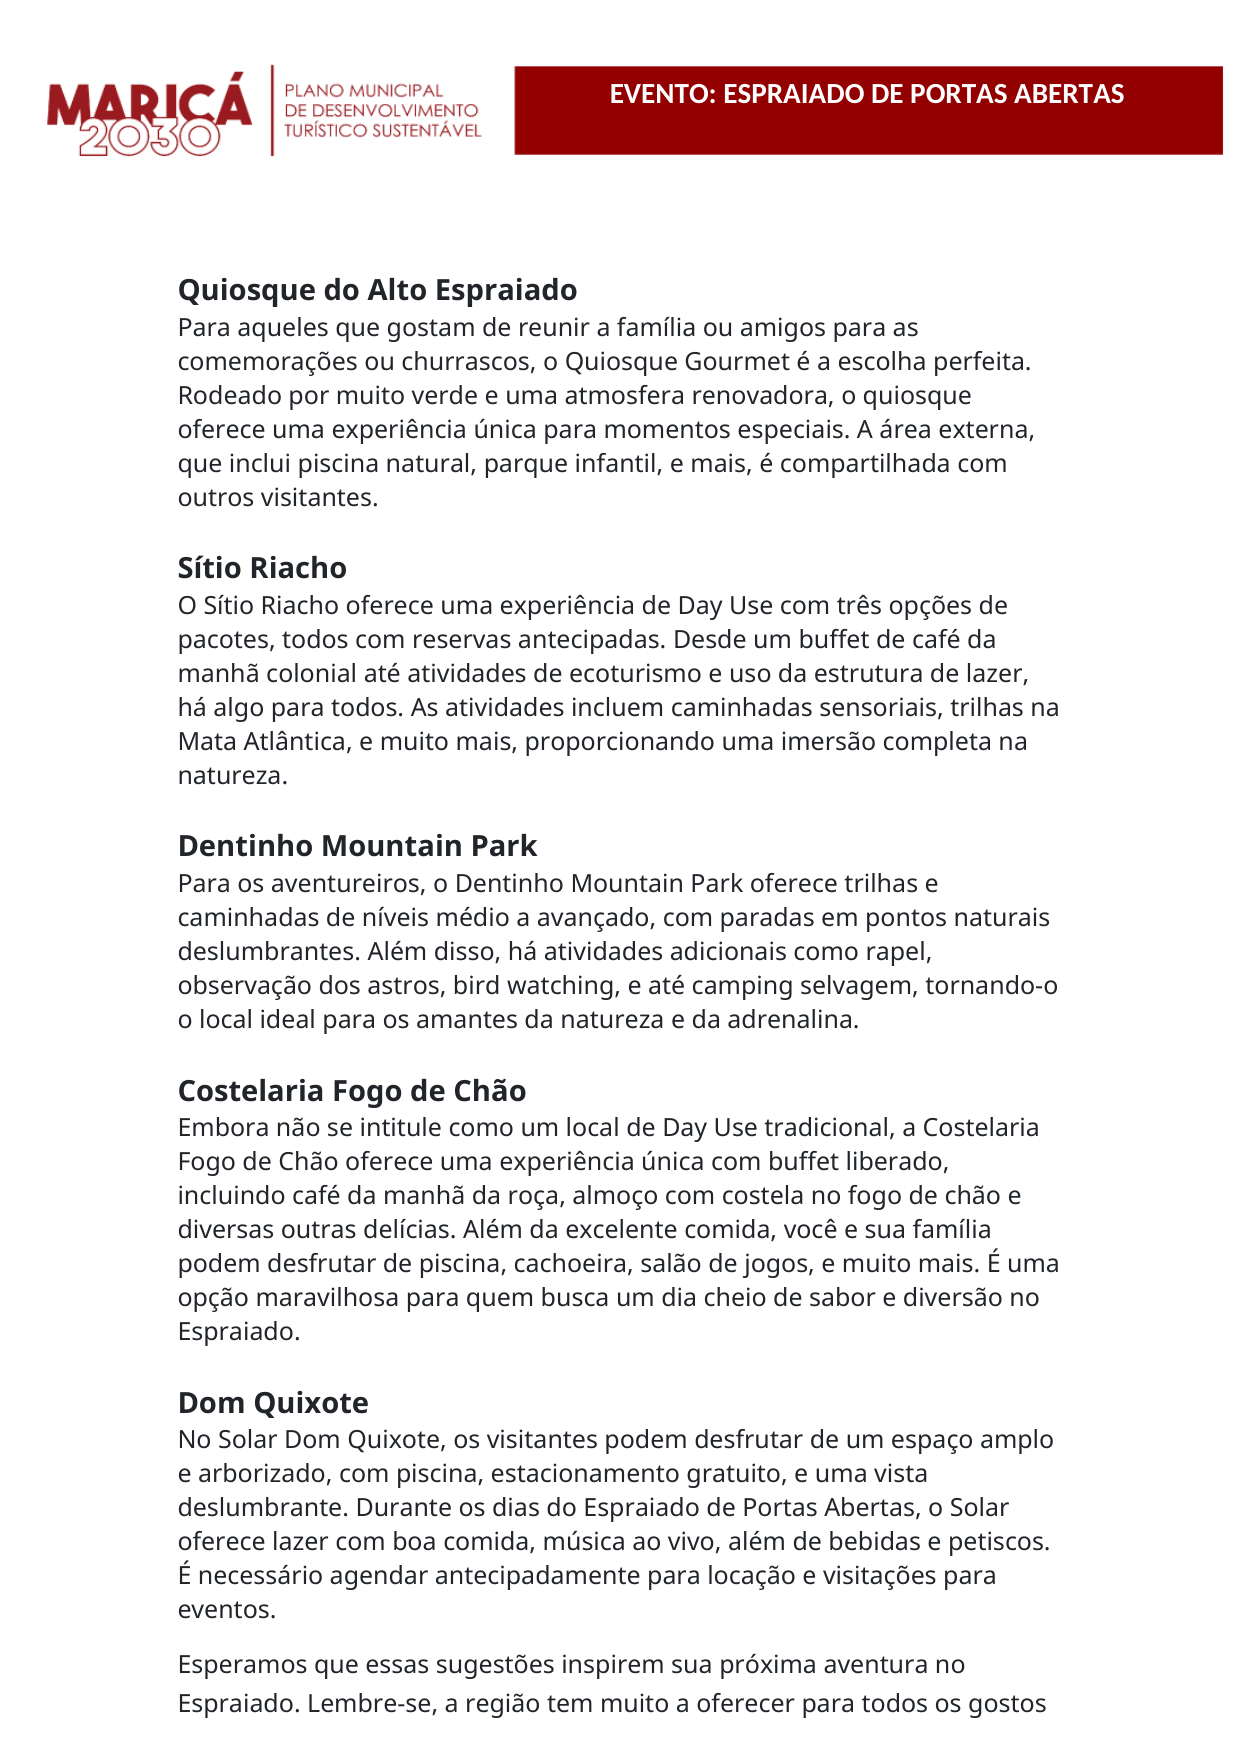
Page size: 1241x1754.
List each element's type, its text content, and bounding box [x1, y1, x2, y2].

picture [3, 8, 1241, 222]
text Quiosque do Alto Espraiado Para aqueles que gostam de reunir a família ou amigos para as comemorações ou churrascos, o Quiosque Gourmet é a escolha perfeita. Rodeado por muito verde e uma atmosfera renovadora, o quiosque oferece uma experiência única para momentos especiais. A área externa, que inclui piscina natural, parque infantil, e mais, é compartilhada com outros visitantes. Sítio Riacho O Sítio Riacho oferece uma experiência de Day Use com três opções de pacotes, todos com reservas antecipadas. Desde um buffet de café da manhã colonial até atividades de ecoturismo e uso da estrutura de lazer, há algo para todos. As atividades incluem caminhadas sensoriais, trilhas na Mata Atlântica, e muito mais, proporcionando uma imersão completa na natureza. Dentinho Mountain Park Para os aventureiros, o Dentinho Mountain Park oferece trilhas e caminhadas de níveis médio a avançado, com paradas em pontos naturais deslumbrantes. Além disso, há atividades adicionais como rapel, observação dos astros, bird watching, e até camping selvagem, tornando-o o local ideal para os amantes da natureza e da adrenalina. Costelaria Fogo de Chão Embora não se intitule como um local de Day Use tradicional, a Costelaria Fogo de Chão oferece uma experiência única com buffet liberado, incluindo café da manhã da roça, almoço com costela no fogo de chão e diversas outras delícias. Além da excelente comida, você e sua família podem desfrutar de piscina, cachoeira, salão de jogos, e muito mais. É uma opção maravilhosa para quem busca um dia cheio de sabor e diversão no Espraiado. Dom Quixote No Solar Dom Quixote, os visitantes podem desfrutar de um espaço amplo e arborizado, com piscina, estacionamento gratuito, e uma vista deslumbrante. Durante os dias do Espraiado de Portas Abertas, o Solar oferece lazer com boa comida, música ao vivo, além de bebidas e petiscos. É necessário agendar antecipadamente para locação e visitações para eventos. [177, 201, 1063, 1626]
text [177, 1647, 1063, 1720]
